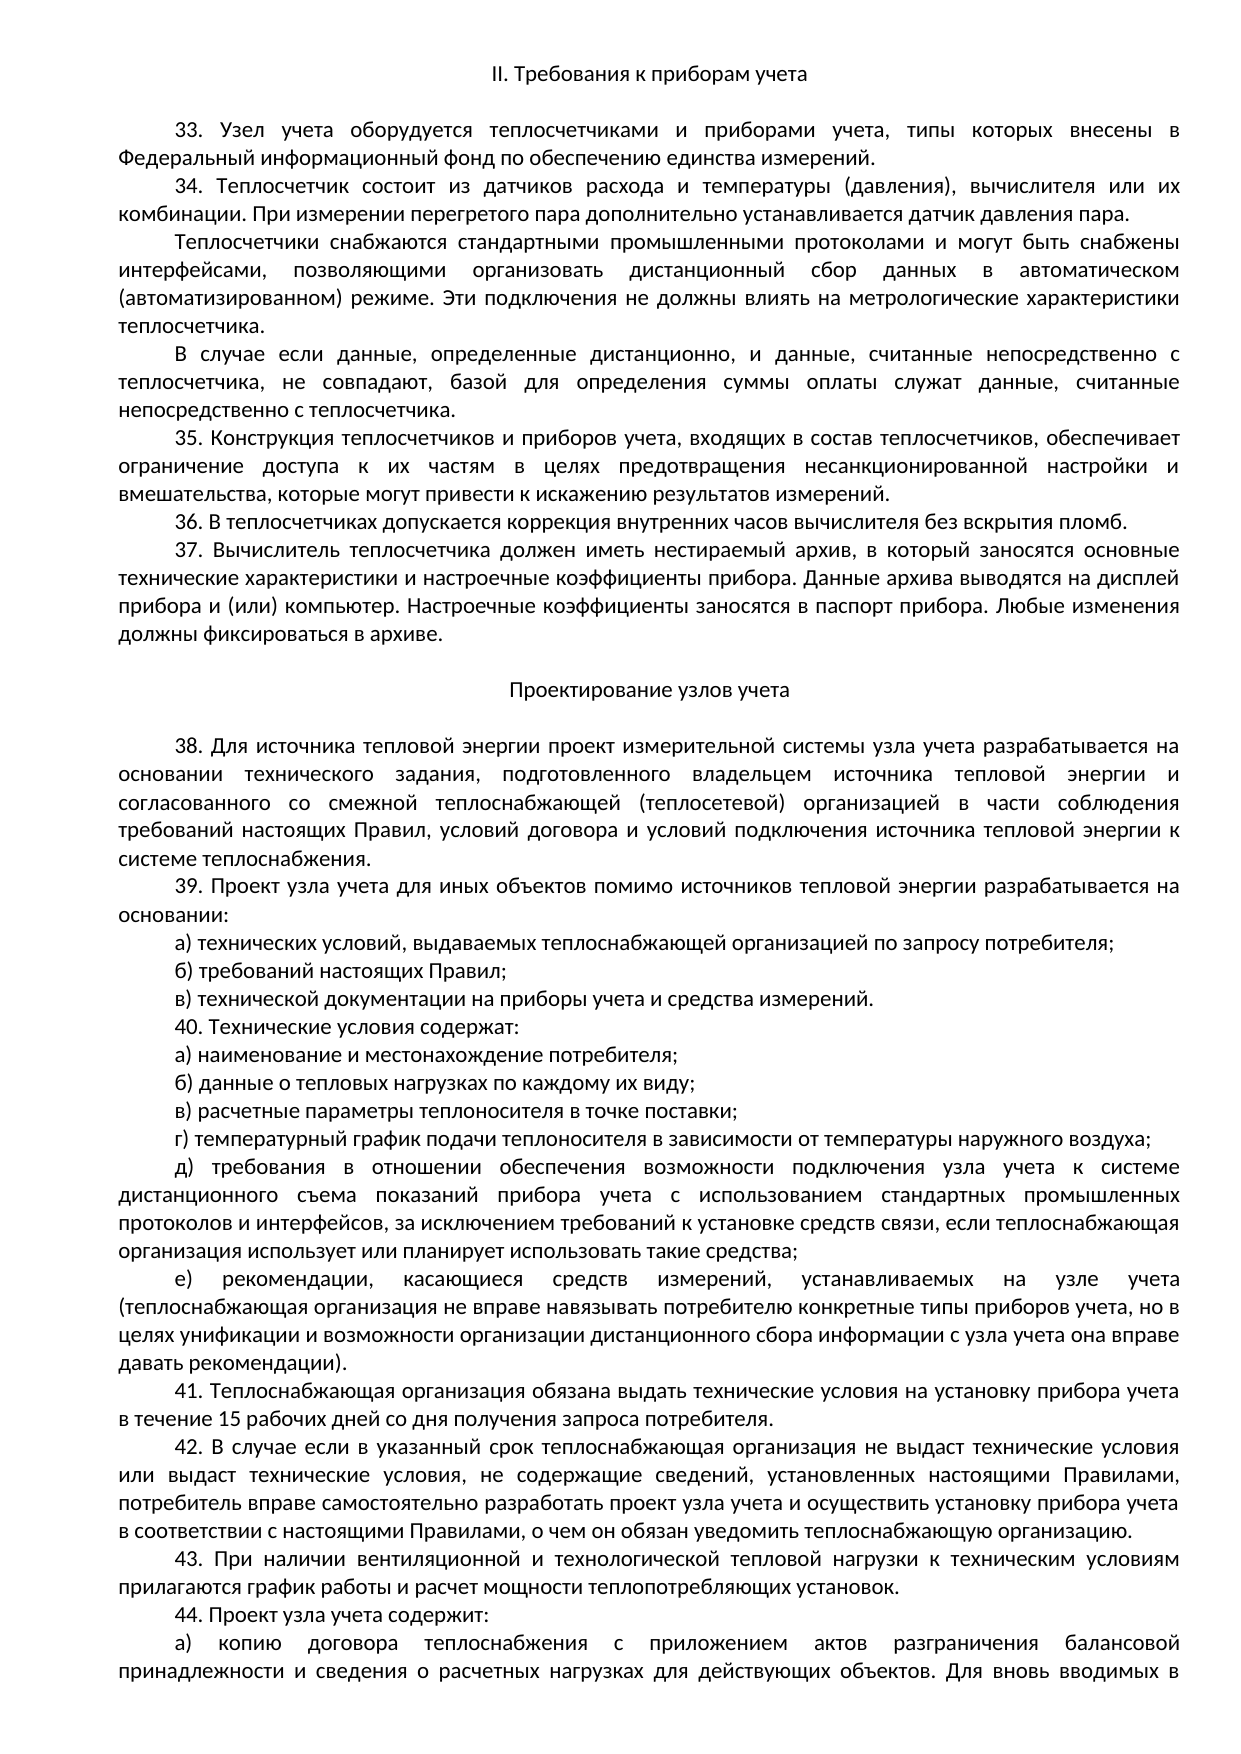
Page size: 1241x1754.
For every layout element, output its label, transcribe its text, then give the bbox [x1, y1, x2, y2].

text б) требований настоящих Правил; [118, 956, 1181, 984]
text в) технической документации на приборы учета и средства измерений. [118, 984, 1181, 1012]
text 37. Вычислитель теплосчетчика должен иметь нестираемый архив, в который заносятся основные технические характеристики и настроечные коэффициенты прибора. Данные архива выводятся на дисплей прибора и (или) компьютер. Настроечные коэффициенты заносятся в паспорт прибора. Любые изменения должны фиксироваться в архиве. [118, 535, 1181, 647]
text в) расчетные параметры теплоносителя в точке поставки; [118, 1096, 1181, 1124]
text 44. Проект узла учета содержит: [118, 1600, 1181, 1628]
text 35. Конструкция теплосчетчиков и приборов учета, входящих в состав теплосчетчиков, обеспечивает ограничение доступа к их частям в целях предотвращения несанкционированной настройки и вмешательства, которые могут привести к искажению результатов измерений. [118, 423, 1181, 507]
text 38. Для источника тепловой энергии проект измерительной системы узла учета разрабатывается на основании технического задания, подготовленного владельцем источника тепловой энергии и согласованного со смежной теплоснабжающей (теплосетевой) организацией в части соблюдения требований настоящих Правил, условий договора и условий подключения источника тепловой энергии к системе теплоснабжения. [118, 732, 1181, 872]
text Теплосчетчики снабжаются стандартными промышленными протоколами и могут быть снабжены интерфейсами, позволяющими организовать дистанционный сбор данных в автоматическом (автоматизированном) режиме. Эти подключения не должны влиять на метрологические характеристики теплосчетчика. [118, 227, 1181, 339]
text II. Требования к приборам учета [118, 59, 1181, 87]
text б) данные о тепловых нагрузках по каждому их виду; [118, 1068, 1181, 1096]
text а) наименование и местонахождение потребителя; [118, 1040, 1181, 1068]
text 33. Узел учета оборудуется теплосчетчиками и приборами учета, типы которых внесены в Федеральный информационный фонд по обеспечению единства измерений. [118, 115, 1181, 171]
text е) рекомендации, касающиеся средств измерений, устанавливаемых на узле учета (теплоснабжающая организация не вправе навязывать потребителю конкретные типы приборов учета, но в целях унификации и возможности организации дистанционного сбора информации с узла учета она вправе давать рекомендации). [118, 1264, 1181, 1376]
text 40. Технические условия содержат: [118, 1012, 1181, 1040]
text 39. Проект узла учета для иных объектов помимо источников тепловой энергии разрабатывается на основании: [118, 872, 1181, 928]
text 34. Теплосчетчик состоит из датчиков расхода и температуры (давления), вычислителя или их комбинации. При измерении перегретого пара дополнительно устанавливается датчик давления пара. [118, 171, 1181, 227]
text 41. Теплоснабжающая организация обязана выдать технические условия на установку прибора учета в течение 15 рабочих дней со дня получения запроса потребителя. [118, 1376, 1181, 1432]
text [118, 1628, 1181, 1684]
text Проектирование узлов учета [118, 676, 1181, 703]
text 42. В случае если в указанный срок теплоснабжающая организация не выдаст технические условия или выдаст технические условия, не содержащие сведений, установленных настоящими Правилами, потребитель вправе самостоятельно разработать проект узла учета и осуществить установку прибора учета в соответствии с настоящими Правилами, о чем он обязан уведомить теплоснабжающую организацию. [118, 1432, 1181, 1544]
text а) технических условий, выдаваемых теплоснабжающей организацией по запросу потребителя; [118, 928, 1181, 956]
text д) требования в отношении обеспечения возможности подключения узла учета к системе дистанционного съема показаний прибора учета с использованием стандартных промышленных протоколов и интерфейсов, за исключением требований к установке средств связи, если теплоснабжающая организация использует или планирует использовать такие средства; [118, 1152, 1181, 1264]
text 36. В теплосчетчиках допускается коррекция внутренних часов вычислителя без вскрытия пломб. [118, 507, 1181, 535]
text 43. При наличии вентиляционной и технологической тепловой нагрузки к техническим условиям прилагаются график работы и расчет мощности теплопотребляющих установок. [118, 1544, 1181, 1600]
text В случае если данные, определенные дистанционно, и данные, считанные непосредственно с теплосчетчика, не совпадают, базой для определения суммы оплаты служат данные, считанные непосредственно с теплосчетчика. [118, 339, 1181, 423]
text г) температурный график подачи теплоносителя в зависимости от температуры наружного воздуха; [118, 1124, 1181, 1152]
